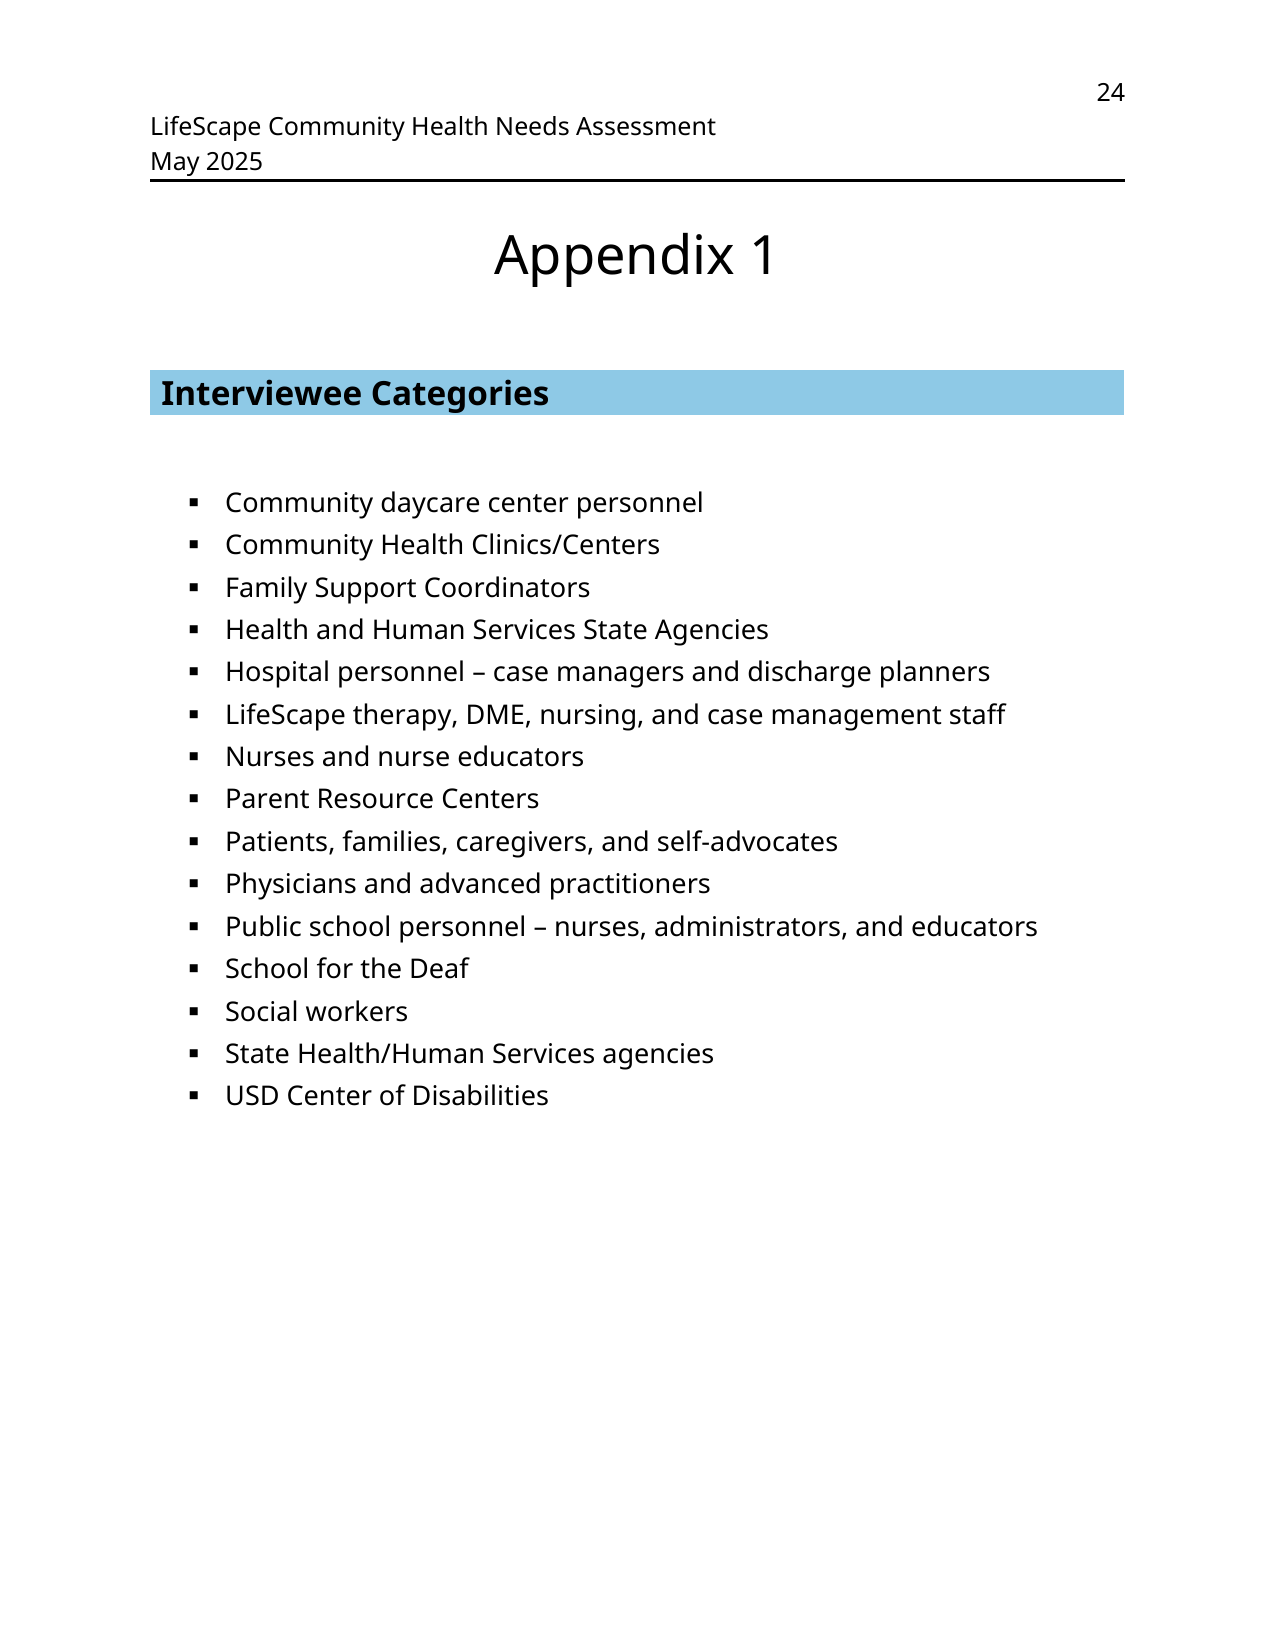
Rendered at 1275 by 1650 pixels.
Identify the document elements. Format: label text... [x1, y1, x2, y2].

list LifeScape therapy, DME, nursing, and case management staff [187, 695, 1125, 732]
list Physicians and advanced practitioners [187, 865, 1125, 902]
table_header Interviewee Categories [150, 370, 1124, 415]
list Parent Resource Centers [187, 780, 1125, 817]
list Family Support Coordinators [187, 568, 1125, 605]
list USD Center of Disabilities [187, 1077, 1125, 1114]
list Health and Human Services State Agencies [187, 610, 1125, 647]
list Community Health Clinics/Centers [187, 526, 1125, 562]
list Patients, families, caregivers, and self-advocates [187, 822, 1125, 859]
list Social workers [187, 992, 1125, 1029]
list State Health/Human Services agencies [187, 1034, 1125, 1071]
list School for the Deaf [187, 949, 1125, 986]
list Public school personnel – nurses, administrators, and educators [187, 907, 1125, 944]
table_header Appendix 1 [150, 216, 1124, 290]
list Community daycare center personnel [187, 483, 1125, 520]
list Nurses and nurse educators [187, 738, 1125, 774]
list Hospital personnel – case managers and discharge planners [187, 653, 1125, 690]
